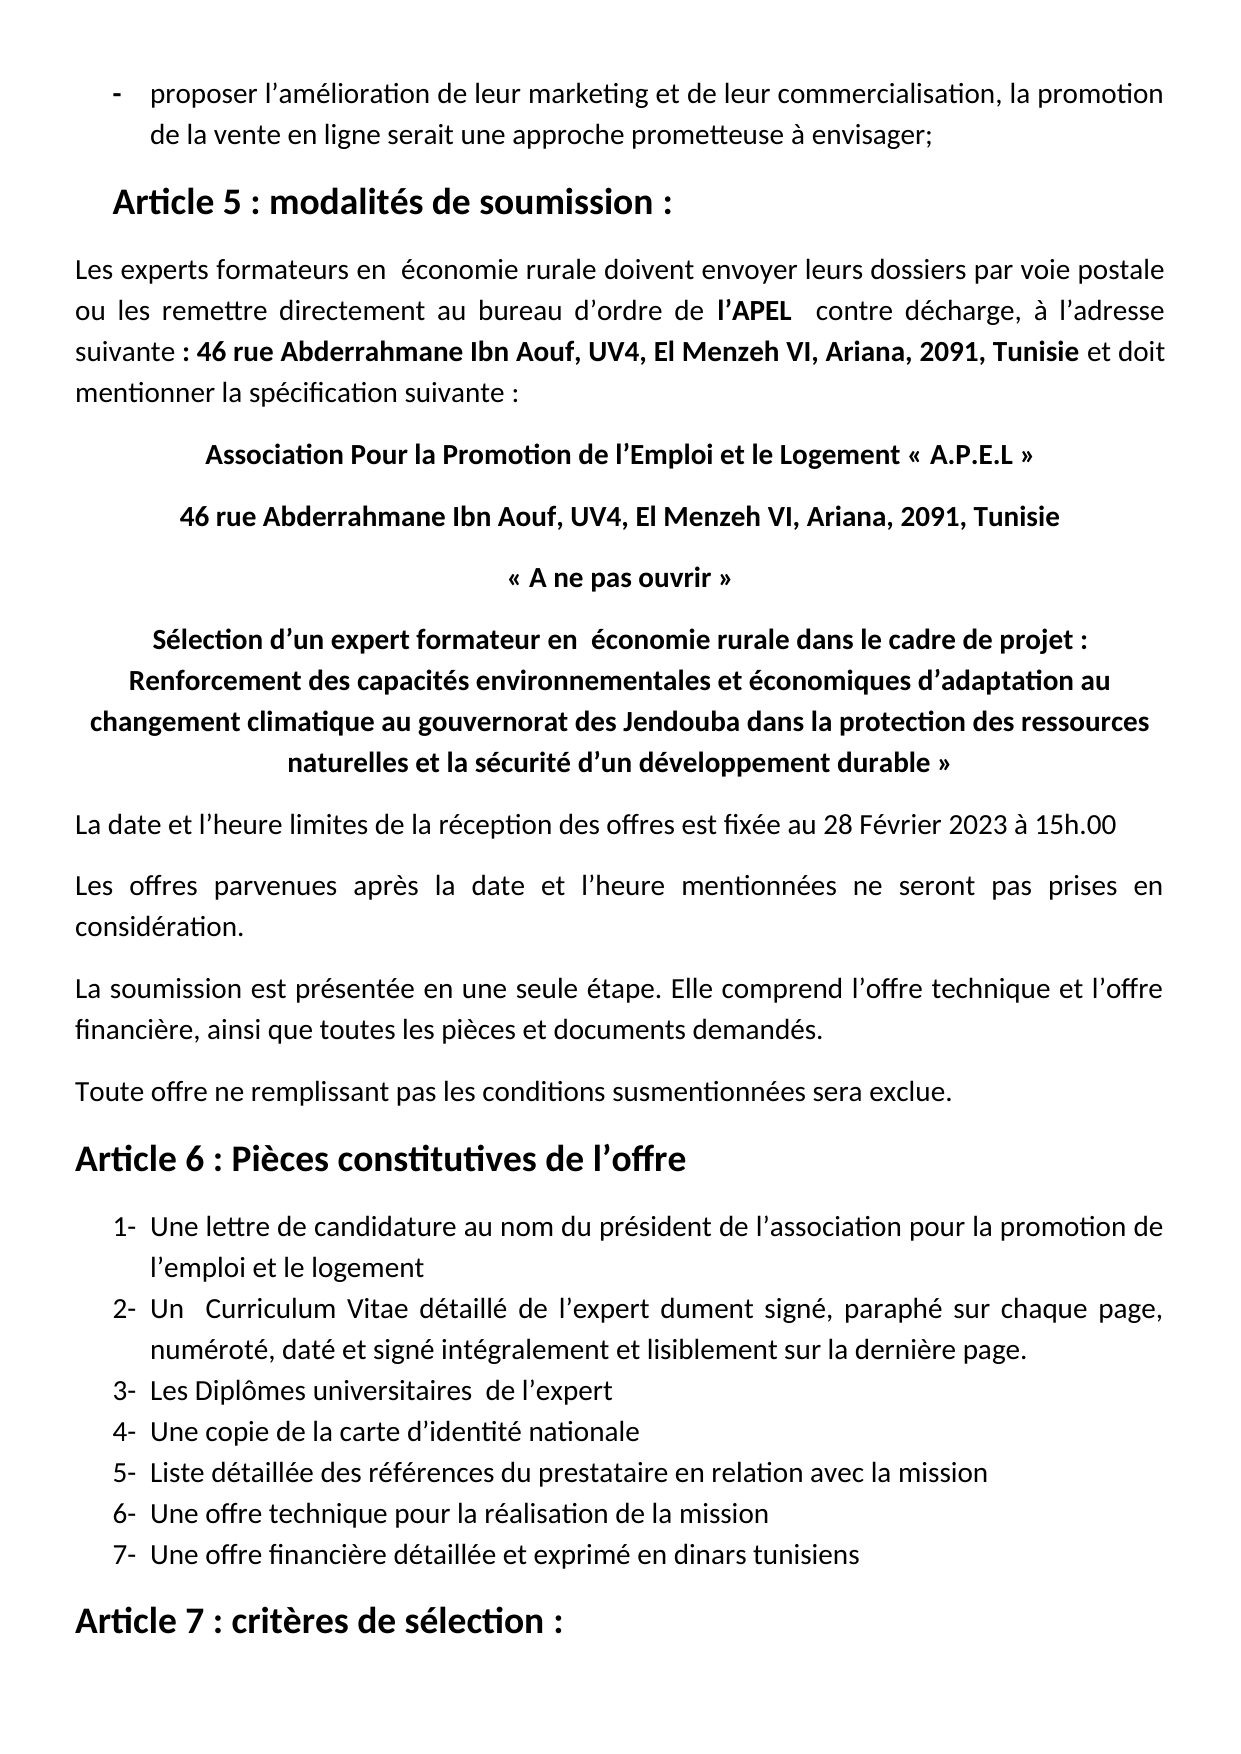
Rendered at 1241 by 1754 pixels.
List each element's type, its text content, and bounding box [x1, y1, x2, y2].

list Une lettre de candidature au nom du président de l’association pour la promotion de l’emploi et le logement [112, 1208, 1165, 1285]
list Une offre financière détaillée et exprimé en dinars tunisiens [112, 1536, 1165, 1571]
text Sélection d’un expert formateur en économie rurale dans le cadre de projet : Renforcement des capacités environnementales et économiques d’adaptation au changement climatique au gouvernorat des Jendouba dans la protection des ressources naturelles et la sécurité d’un développement durable » [75, 621, 1165, 779]
text Association Pour la Promotion de l’Emploi et le Logement « A.P.E.L » [75, 436, 1165, 471]
text Article 6 : Pièces constitutives de l’offre [75, 1135, 1165, 1181]
list Les Diplômes universitaires de l’expert [112, 1372, 1165, 1408]
text « A ne pas ouvrir » [75, 559, 1165, 595]
list proposer l’amélioration de leur marketing et de leur commercialisation, la promotion de la vente en ligne serait une approche prometteuse à envisager; [112, 75, 1165, 152]
text Article 5 : modalités de soumission : [112, 178, 1165, 223]
list Une offre technique pour la réalisation de la mission [112, 1495, 1165, 1530]
text La date et l’heure limites de la réception des offres est fixée au 28 Février 2023 à 15h.00 [75, 806, 1165, 841]
list Une copie de la carte d’identité nationale [112, 1413, 1165, 1448]
text Article 7 : critères de sélection : [75, 1597, 1165, 1643]
text Toute offre ne remplissant pas les conditions susmentionnées sera exclue. [75, 1073, 1165, 1108]
text La soumission est présentée en une seule étape. Elle comprend l’offre technique et l’offre financière, ainsi que toutes les pièces et documents demandés. [75, 970, 1165, 1047]
text Les offres parvenues après la date et l’heure mentionnées ne seront pas prises en considération. [75, 867, 1165, 944]
list Un Curriculum Vitae détaillé de l’expert dument signé, paraphé sur chaque page, numéroté, daté et signé intégralement et lisiblement sur la dernière page. [112, 1290, 1165, 1367]
text Les experts formateurs en économie rurale doivent envoyer leurs dossiers par voie postale ou les remettre directement au bureau d’ordre de l’APEL contre décharge, à l’adresse suivante : 46 rue Abderrahmane Ibn Aouf, UV4, El Menzeh VI, Ariana, 2091, Tunisie et doit mentionner la spécification suivante : [75, 251, 1165, 410]
text 46 rue Abderrahmane Ibn Aouf, UV4, El Menzeh VI, Ariana, 2091, Tunisie [75, 498, 1165, 533]
list Liste détaillée des références du prestataire en relation avec la mission [112, 1454, 1165, 1489]
